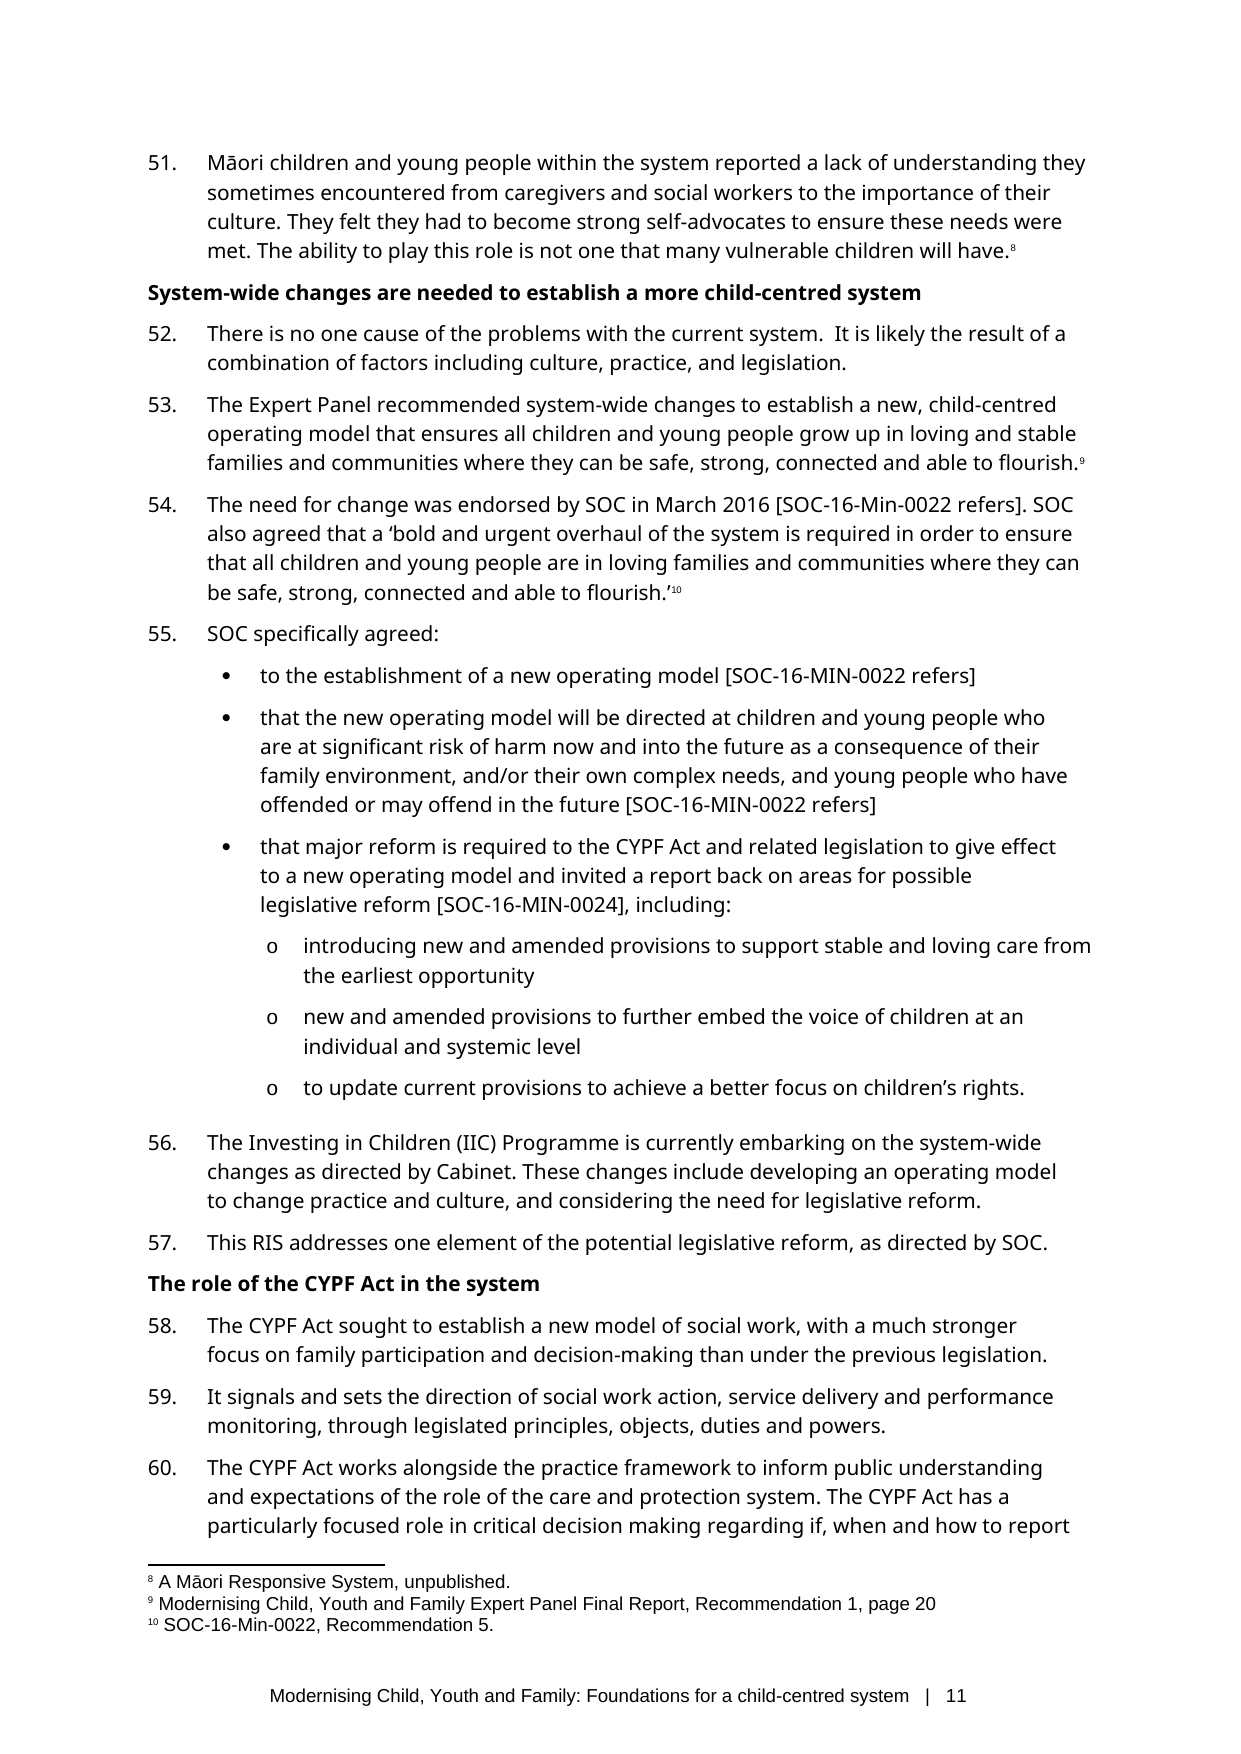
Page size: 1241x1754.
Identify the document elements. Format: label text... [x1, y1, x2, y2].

list to the establishment of a new operating model [SOC-16-MIN-0022 refers] [223, 660, 1075, 689]
list The Expert Panel recommended system-wide changes to establish a new, child-centred operating model that ensures all children and young people grow up in loving and stable families and communities where they can be safe, strong, connected and able to flourish. [148, 389, 1092, 477]
list SOC specifically agreed: [148, 618, 1092, 648]
list There is no one cause of the problems with the current system. It is likely the result of a combination of factors including culture, practice, and legislation. [148, 318, 1092, 377]
subtitle System-wide changes are needed to establish a more child-centred system [148, 277, 1092, 306]
list Māori children and young people within the system reported a lack of understanding they sometimes encountered from caregivers and social workers to the importance of their culture. They felt they had to become strong self-advocates to ensure these needs were met. The ability to play this role is not one that many vulnerable children will have. [148, 148, 1092, 264]
list It signals and sets the direction of social work action, service delivery and performance monitoring, through legislated principles, objects, duties and powers. [148, 1381, 1075, 1439]
list The CYPF Act sought to establish a new model of social work, with a much stronger focus on family participation and decision-making than under the previous legislation. [148, 1310, 1075, 1368]
list new and amended provisions to further embed the voice of children at an individual and systemic level [266, 1002, 1092, 1060]
list to update current provisions to achieve a better focus on children’s rights. [266, 1073, 1092, 1102]
list that the new operating model will be directed at children and young people who are at significant risk of harm now and into the future as a consequence of their family environment, and/or their own complex needs, and young people who have offended or may offend in the future [SOC-16-MIN-0022 refers] [223, 702, 1075, 818]
list introducing new and amended provisions to support stable and loving care from the earliest opportunity [266, 931, 1092, 989]
subtitle The role of the CYPF Act in the system [148, 1268, 1075, 1298]
list The Investing in Children (IIC) Programme is currently embarking on the system-wide changes as directed by Cabinet. These changes include developing an operating model to change practice and culture, and considering the need for legislative reform. [148, 1127, 1075, 1214]
list that major reform is required to the CYPF Act and related legislation to give effect to a new operating model and invited a report back on areas for possible legislative reform [SOC-16-MIN-0024], including: [223, 831, 1075, 918]
list The need for change was endorsed by SOC in March 2016 [SOC-16-Min-0022 refers]. SOC also agreed that a ‘bold and urgent overhaul of the system is required in order to ensure that all children and young people are in loving families and communities where they can be safe, strong, connected and able to flourish.’ [148, 489, 1092, 606]
list This RIS addresses one element of the potential legislative reform, as directed by SOC. [148, 1227, 1075, 1256]
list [148, 1452, 1075, 1539]
